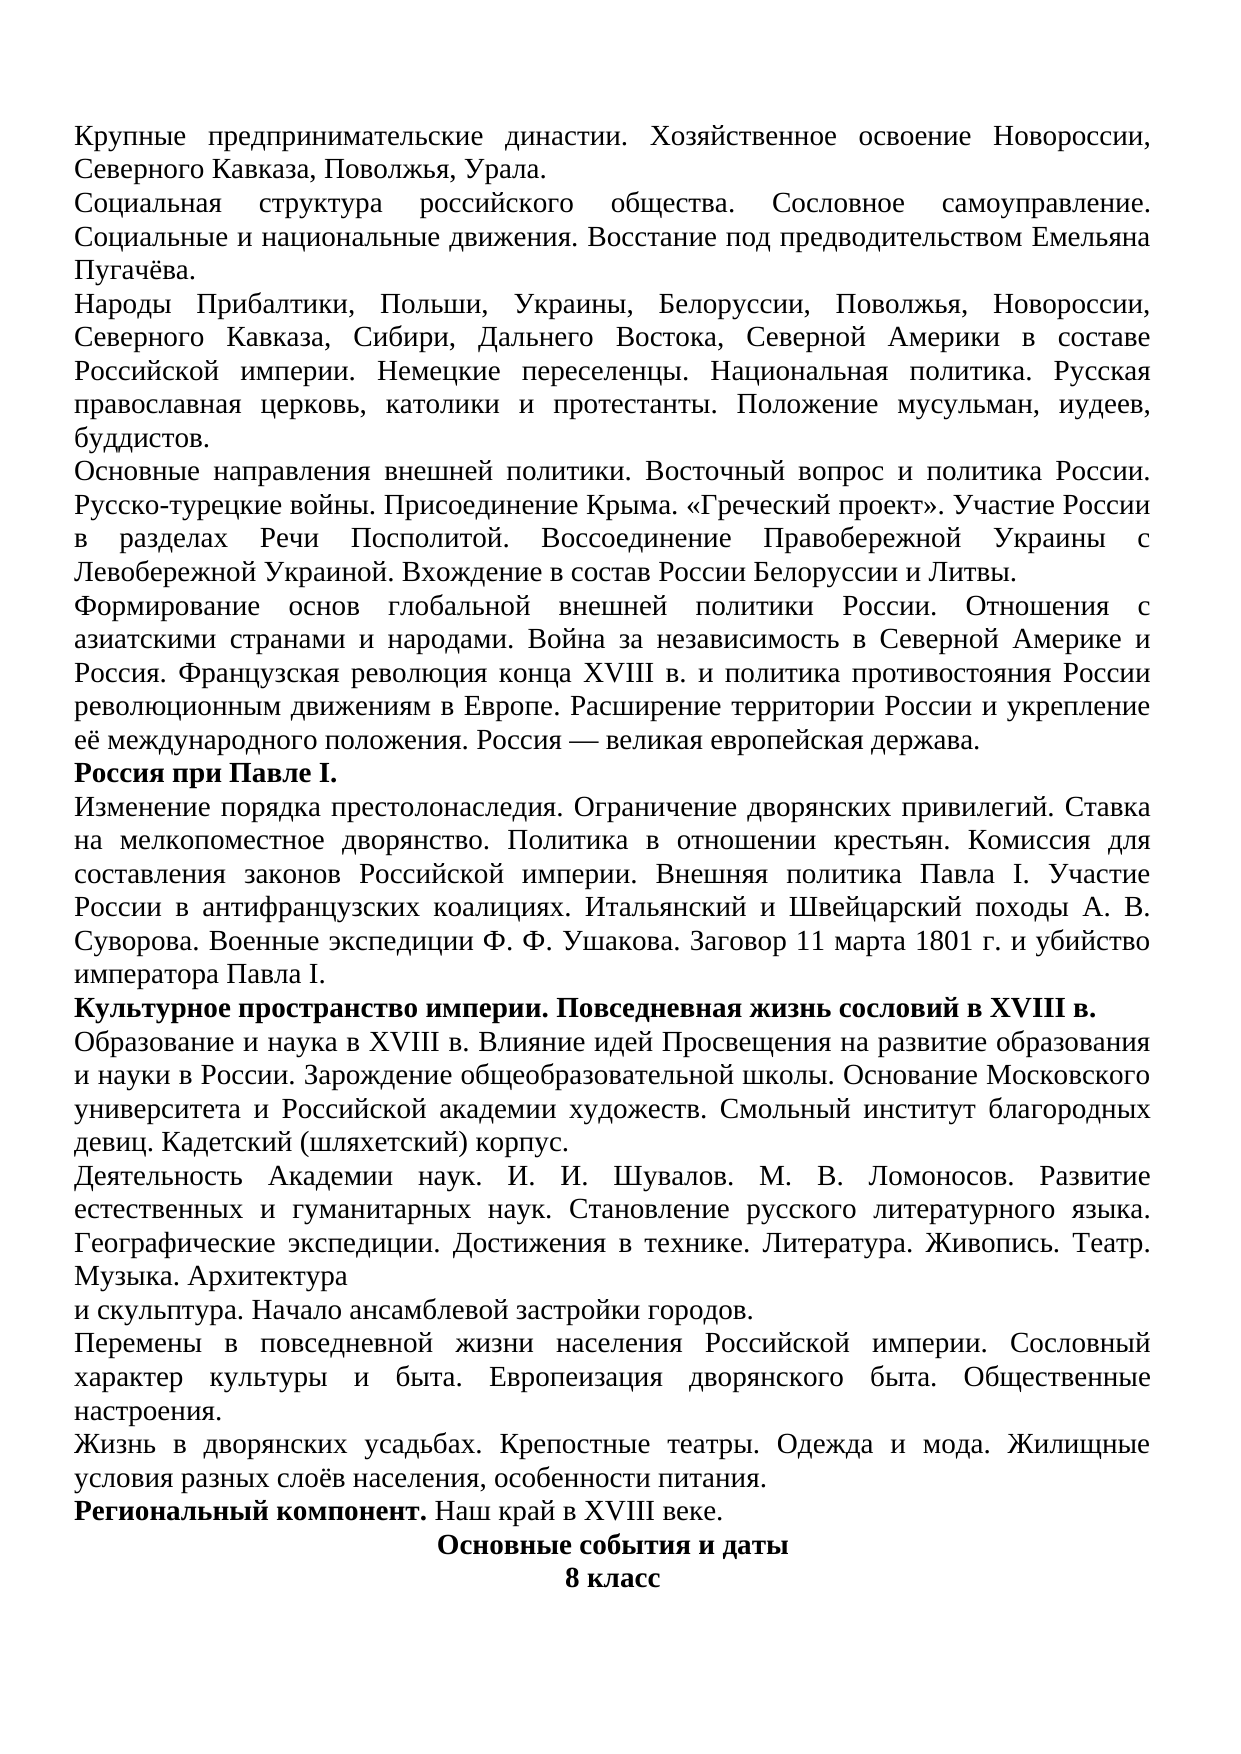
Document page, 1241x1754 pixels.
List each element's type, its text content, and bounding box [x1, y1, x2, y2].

text Перемены в повседневной жизни населения Российской империи. Сословный характер культуры и быта. Европеизация дворянского быта. Общественные настроения. [74, 1326, 1152, 1426]
text и скульптура. Начало ансамблевой застройки городов. [74, 1292, 1152, 1326]
text Народы Прибалтики, Польши, Украины, Белоруссии, Поволжья, Новороссии, Северного Кавказа, Сибири, Дальнего Востока, Северной Америки в составе Российской империи. Немецкие переселенцы. Национальная политика. Русская православная церковь, католики и протестанты. Положение мусульман, иудеев, буддистов. [74, 286, 1152, 453]
text Жизнь в дворянских усадьбах. Крепостные театры. Одежда и мода. Жилищные условия разных слоёв населения, особенности питания. [74, 1426, 1152, 1493]
text Социальная структура российского общества. Сословное самоуправление. Социальные и национальные движения. Восстание под предводительством Емельяна Пугачёва. [74, 185, 1152, 286]
text Деятельность Академии наук. И. И. Шувалов. М. В. Ломоносов. Развитие естественных и гуманитарных наук. Становление русского литературного языка. Географические экспедиции. Достижения в технике. Литература. Живопись. Театр. Музыка. Архитектура [74, 1158, 1152, 1292]
text Региональный компонент. Наш край в XVIII веке. [74, 1493, 1152, 1527]
text Основные направления внешней политики. Восточный вопрос и политика России. Русско-турецкие войны. Присоединение Крыма. «Греческий проект». Участие России в разделах Речи Посполитой. Воссоединение Правобережной Украины с Левобережной Украиной. Вхождение в состав России Белоруссии и Литвы. [74, 453, 1152, 588]
text Культурное пространство империи. Повседневная жизнь сословий в XVIII в. [74, 990, 1152, 1024]
text Образование и наука в XVIII в. Влияние идей Просвещения на развитие образования и науки в России. Зарождение общеобразовательной школы. Основание Московского университета и Российской академии художеств. Смольный институт благородных девиц. Кадетский (шляхетский) корпус. [74, 1024, 1152, 1158]
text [74, 118, 1152, 185]
text 8 класс [74, 1560, 1152, 1594]
text Основные события и даты [74, 1527, 1152, 1560]
text Россия при Павле I. [74, 755, 1152, 789]
text Формирование основ глобальной внешней политики России. Отношения с азиатскими странами и народами. Война за независимость в Северной Америке и Россия. Французская революция конца XVIII в. и политика противостояния России революционным движениям в Европе. Расширение территории России и укрепление её международного положения. Россия — великая европейская держава. [74, 588, 1152, 755]
text Изменение порядка престолонаследия. Ограничение дворянских привилегий. Ставка на мелкопоместное дворянство. Политика в отношении крестьян. Комиссия для составления законов Российской империи. Внешняя политика Павла I. Участие России в антифранцузских коалициях. Итальянский и Швейцарский походы А. В. Суворова. Военные экспедиции Ф. Ф. Ушакова. Заговор 11 марта 1801 г. и убийство императора Павла I. [74, 789, 1152, 990]
